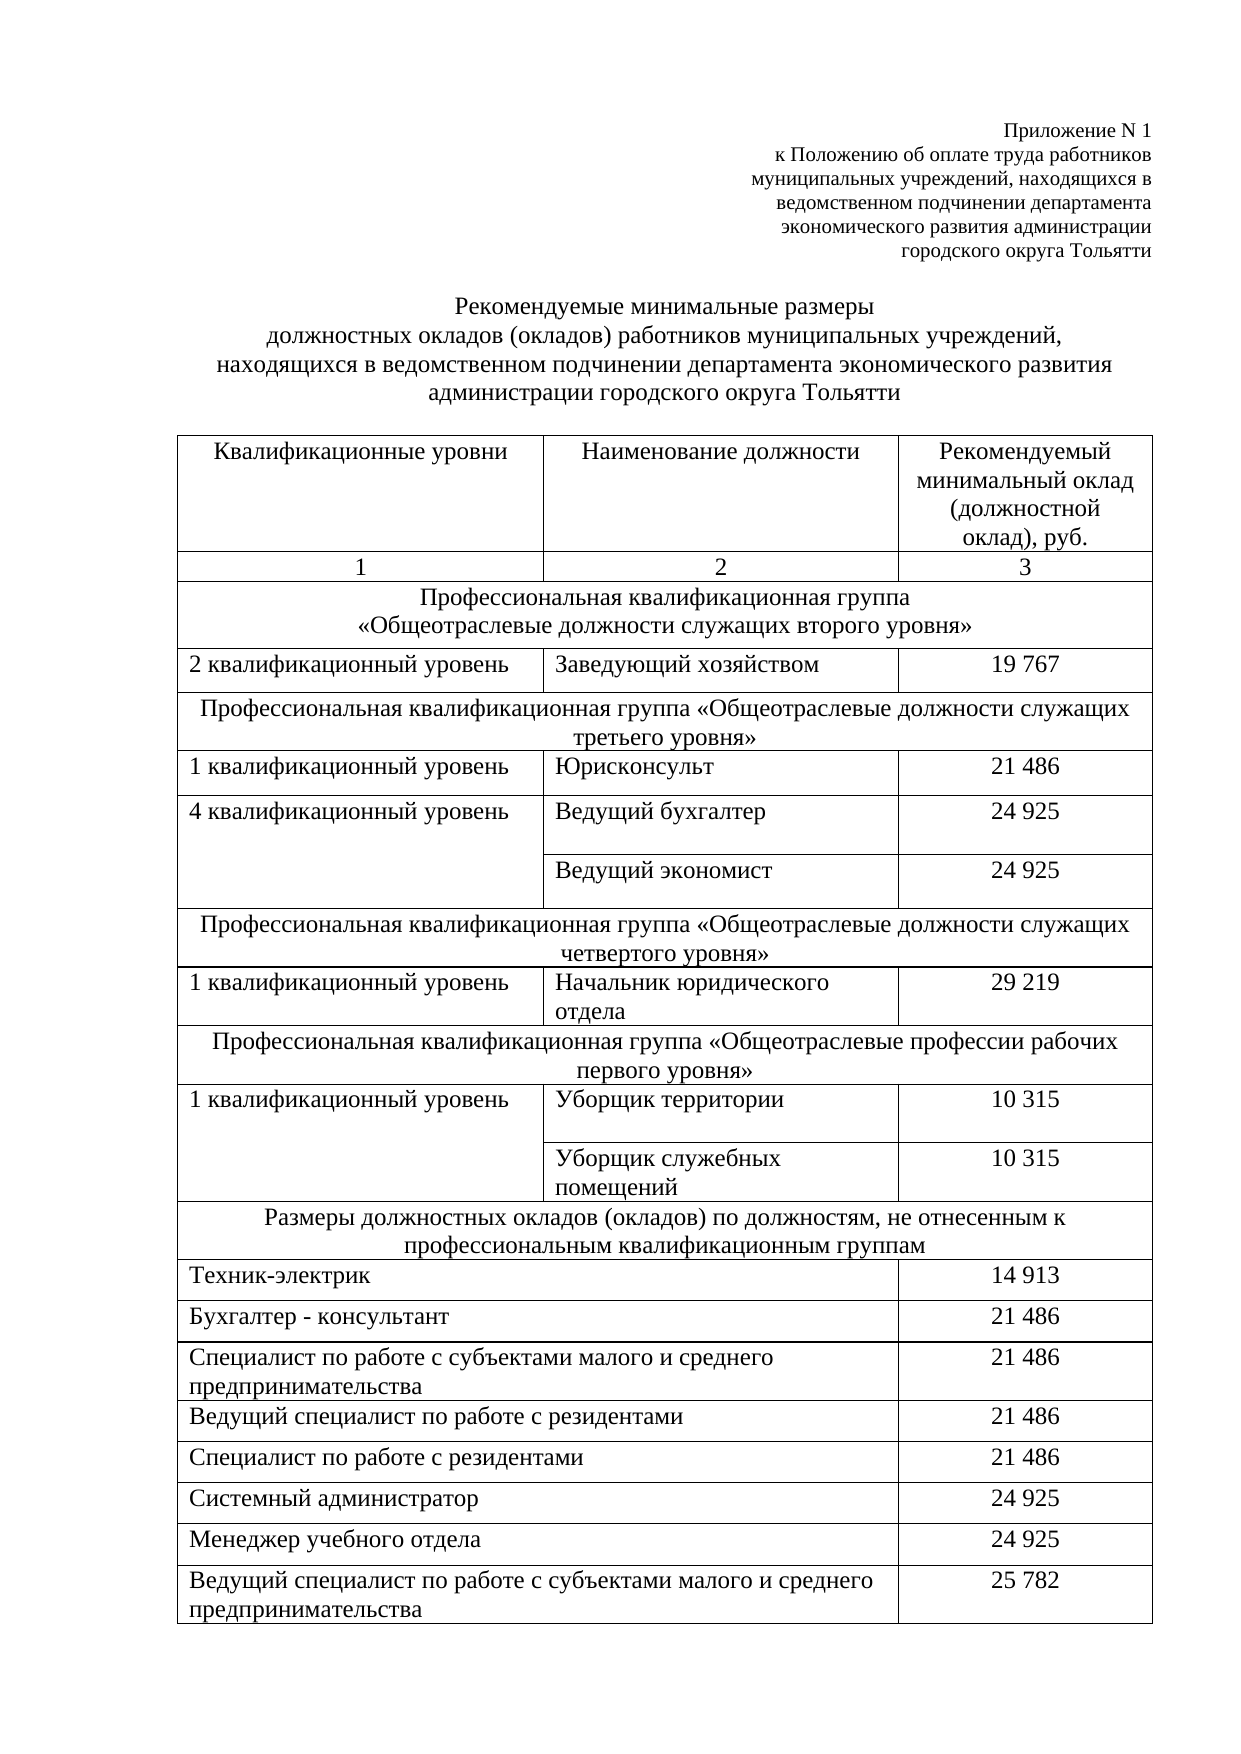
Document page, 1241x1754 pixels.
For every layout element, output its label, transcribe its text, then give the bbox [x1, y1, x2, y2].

table_header Рекомендуемый минимальный оклад (должностной оклад), руб. [899, 436, 1152, 551]
table_cell 24 925 [899, 1483, 1152, 1523]
text ведомственном подчинении департамента [148, 190, 1152, 214]
table_cell Ведущий экономист [544, 855, 898, 908]
text к Положению об оплате труда работников [148, 142, 1152, 166]
table_cell Бухгалтер - консультант [178, 1301, 898, 1341]
table_cell Системный администратор [178, 1483, 898, 1523]
table_cell Профессиональная квалификационная группа «Общеотраслевые профессии рабочих первого уровня» [178, 1026, 1152, 1083]
table_cell 21 486 [899, 1442, 1152, 1482]
table_cell 1 квалификационный уровень [178, 1085, 543, 1201]
text Рекомендуемые минимальные размеры [177, 291, 1152, 320]
table_cell Специалист по работе с субъектами малого и среднего предпринимательства [178, 1343, 898, 1400]
table_cell Профессиональная квалификационная группа «Общеотраслевые должности служащих второго уровня» [178, 582, 1152, 648]
text городского округа Тольятти [148, 238, 1152, 262]
table_cell 1 квалификационный уровень [178, 968, 543, 1025]
table_cell Менеджер учебного отдела [178, 1524, 898, 1564]
table_cell 21 486 [899, 751, 1152, 795]
table_cell 10 315 [899, 1085, 1152, 1142]
table_cell Заведующий хозяйством [544, 649, 898, 692]
table_cell Ведущий бухгалтер [544, 796, 898, 854]
table_cell 2 [544, 552, 898, 581]
table_cell Техник-электрик [178, 1260, 898, 1300]
table_header Квалификационные уровни [178, 436, 543, 551]
table_cell 2 квалификационный уровень [178, 649, 543, 692]
table_cell 25 782 [899, 1566, 1152, 1623]
table_cell Юрисконсульт [544, 751, 898, 795]
table_cell 1 квалификационный уровень [178, 751, 543, 795]
text должностных окладов (окладов) работников муниципальных учреждений, [177, 320, 1152, 349]
table_cell 1 [178, 552, 543, 581]
table_cell 19 767 [899, 649, 1152, 692]
text находящихся в ведомственном подчинении департамента экономического развития [177, 349, 1152, 377]
text муниципальных учреждений, находящихся в [148, 166, 1152, 190]
table_cell 4 квалификационный уровень [178, 796, 543, 908]
table_cell Специалист по работе с резидентами [178, 1442, 898, 1482]
table_cell Профессиональная квалификационная группа «Общеотраслевые должности служащих четвертого уровня» [178, 909, 1152, 966]
table_cell 24 925 [899, 855, 1152, 908]
table_cell Начальник юридического отдела [544, 968, 898, 1025]
table_cell 21 486 [899, 1301, 1152, 1341]
table_cell 3 [899, 552, 1152, 581]
table_cell Ведущий специалист по работе с субъектами малого и среднего предпринимательства [178, 1566, 898, 1623]
table_cell Профессиональная квалификационная группа «Общеотраслевые должности служащих третьего уровня» [178, 693, 1152, 750]
table_cell 24 925 [899, 796, 1152, 854]
table_cell Уборщик служебных помещений [544, 1143, 898, 1201]
table_cell 24 925 [899, 1524, 1152, 1564]
text экономического развития администрации [148, 214, 1152, 238]
text администрации городского округа Тольятти [177, 377, 1152, 406]
table_cell 29 219 [899, 968, 1152, 1025]
text Приложение N 1 [177, 118, 1152, 142]
table_cell Ведущий специалист по работе с резидентами [178, 1401, 898, 1441]
table_cell Размеры должностных окладов (окладов) по должностям, не отнесенным к профессиональным квалификационным группам [178, 1202, 1152, 1259]
table_cell 14 913 [899, 1260, 1152, 1300]
table_cell 21 486 [899, 1343, 1152, 1400]
table_cell 10 315 [899, 1143, 1152, 1201]
table_header Наименование должности [544, 436, 898, 551]
table_cell 21 486 [899, 1401, 1152, 1441]
table_cell Уборщик территории [544, 1085, 898, 1142]
